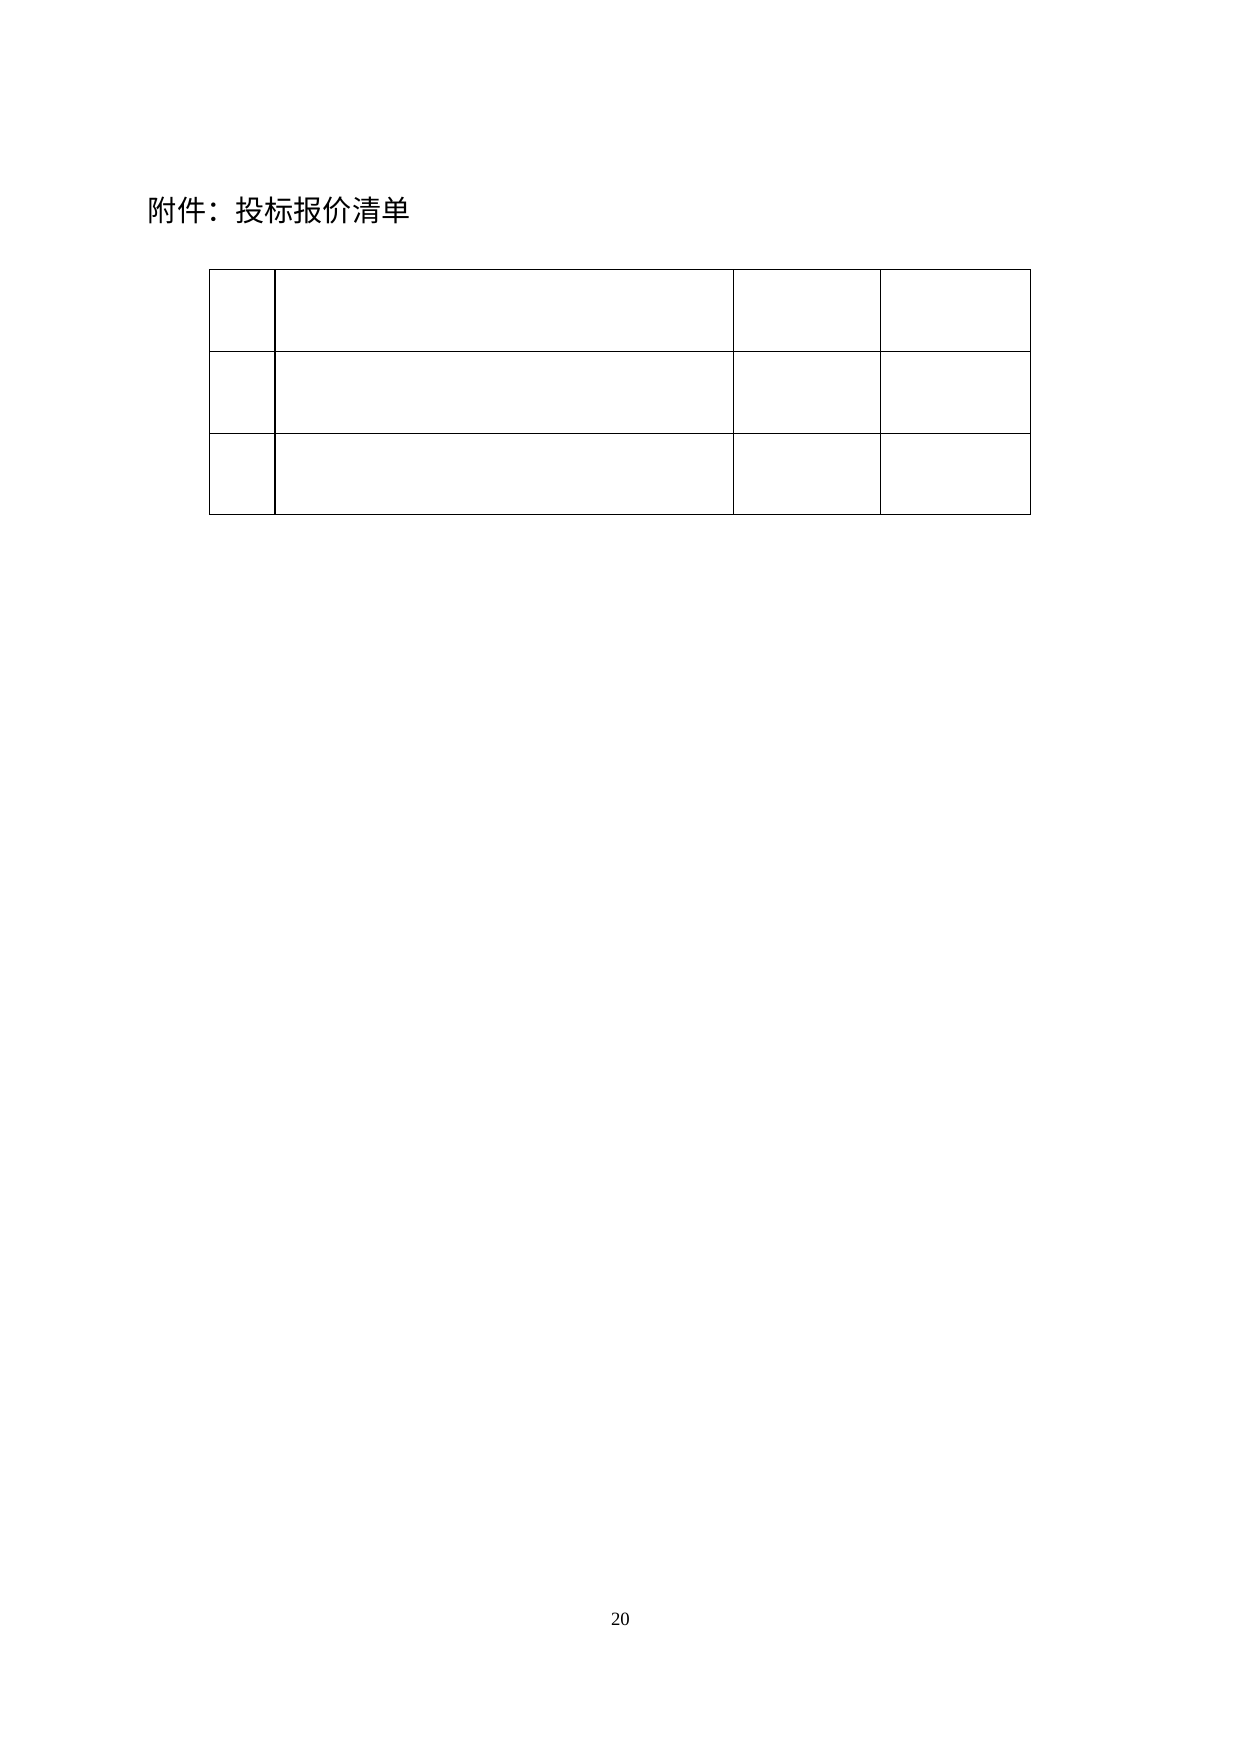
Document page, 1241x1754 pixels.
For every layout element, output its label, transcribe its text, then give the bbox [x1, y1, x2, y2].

table_header [210, 270, 274, 351]
table_cell [210, 434, 274, 514]
table_cell [210, 352, 274, 433]
table_cell [734, 352, 880, 433]
table_header [881, 270, 1030, 351]
table_cell [881, 434, 1030, 514]
table_header [276, 270, 733, 351]
table_header [734, 270, 880, 351]
table_cell [276, 434, 733, 514]
table_cell [734, 434, 880, 514]
text 附件：投标报价清单 [148, 187, 1092, 230]
table_cell [276, 352, 733, 433]
table_cell [881, 352, 1030, 433]
